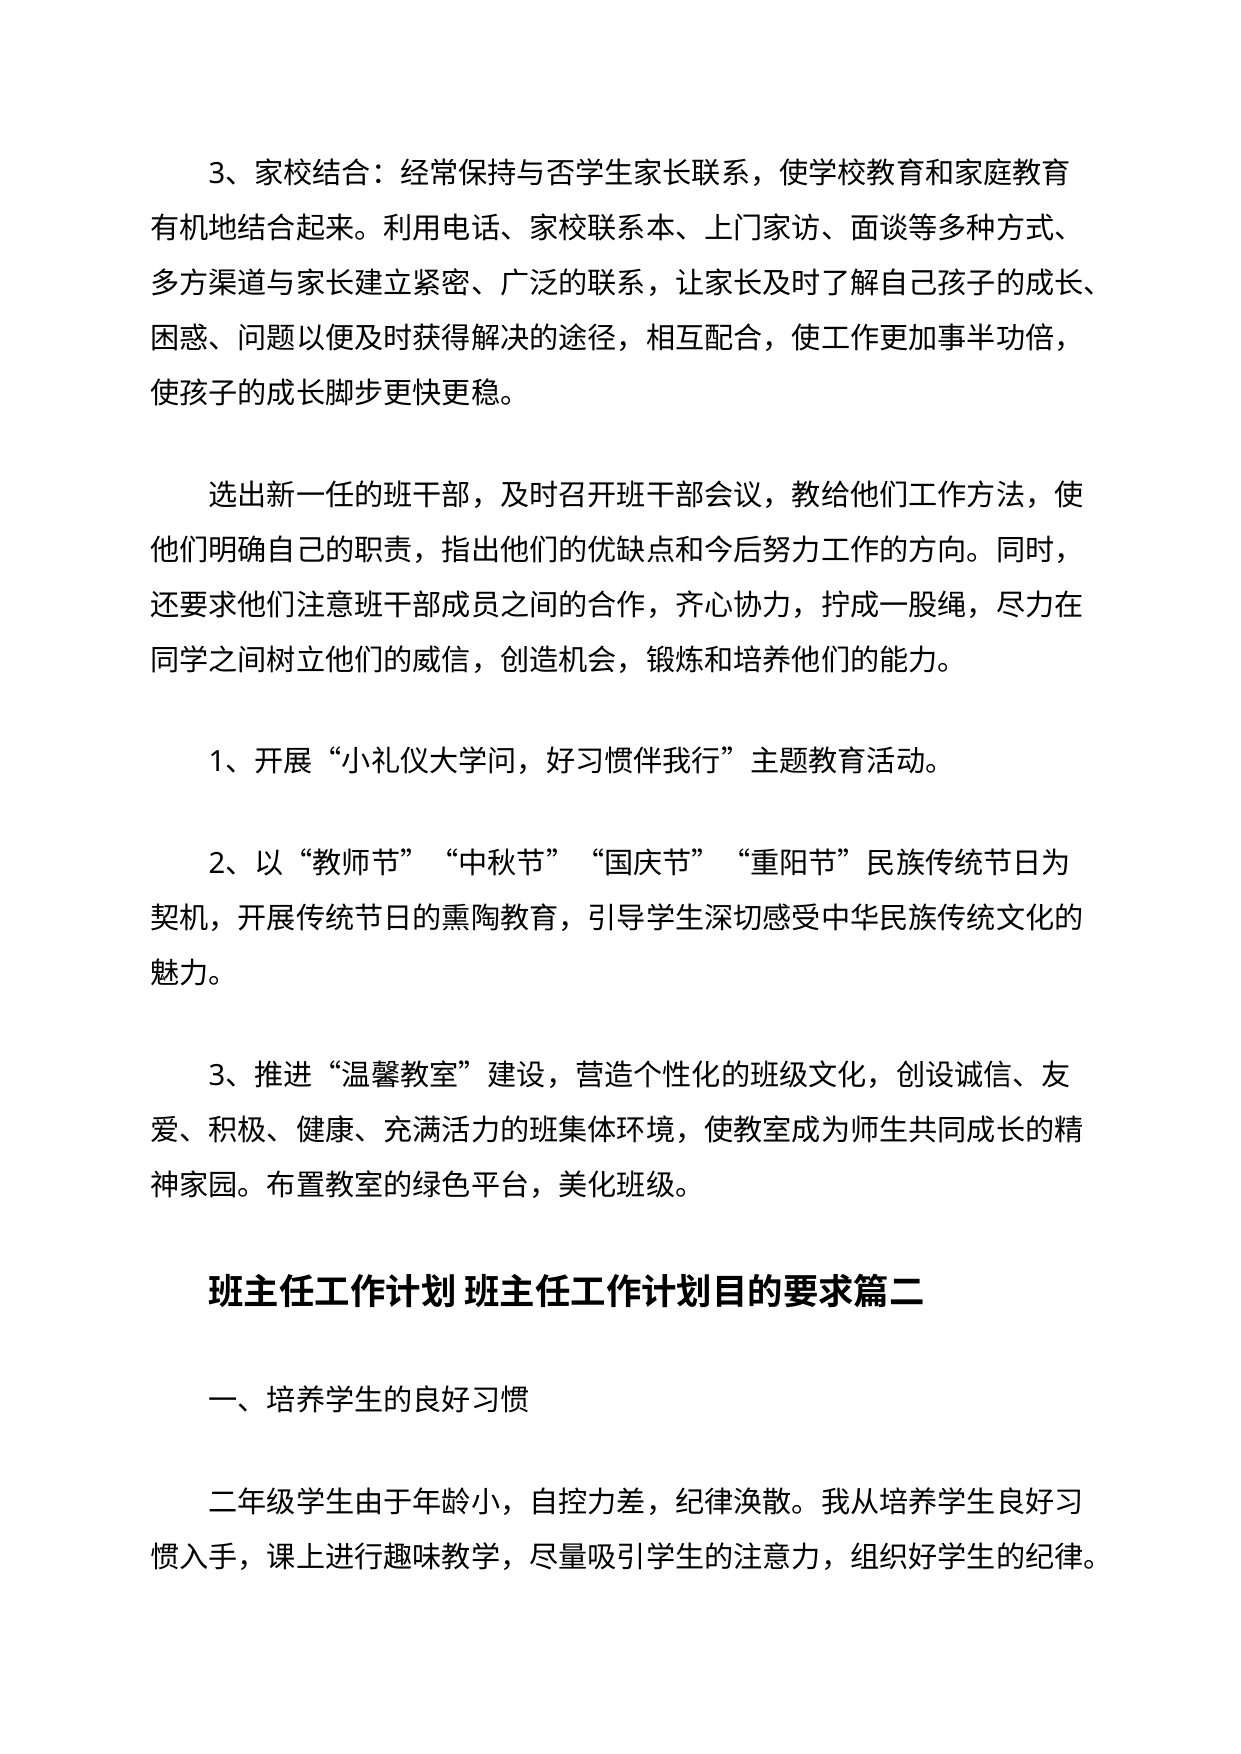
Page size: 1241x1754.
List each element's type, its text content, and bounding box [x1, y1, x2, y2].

text 选出新一任的班干部，及时召开班干部会议，教给他们工作方法，使他们明确自己的职责，指出他们的优缺点和今后努力工作的方向。同时，还要求他们注意班干部成员之间的合作，齐心协力，拧成一股绳，尽力在同学之间树立他们的威信，创造机会，锻炼和培养他们的能力。 [150, 471, 1090, 678]
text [150, 1478, 1090, 1576]
text 3、家校结合：经常保持与否学生家长联系，使学校教育和家庭教育有机地结合起来。利用电话、家校联系本、上门家访、面谈等多种方式、多方渠道与家长建立紧密、广泛的联系，让家长及时了解自己孩子的成长、困惑、问题以便及时获得解决的途径，相互配合，使工作更加事半功倍，使孩子的成长脚步更快更稳。 [150, 150, 1090, 412]
text 班主任工作计划 班主任工作计划目的要求篇二 [150, 1263, 1090, 1314]
text 1、开展“小礼仪大学问，好习惯伴我行”主题教育活动。 [150, 738, 1090, 780]
text 一、培养学生的良好习惯 [150, 1377, 1090, 1419]
text 3、推进“温馨教室”建设，营造个性化的班级文化，创设诚信、友爱、积极、健康、充满活力的班集体环境，使教室成为师生共同成长的精神家园。布置教室的绿色平台，美化班级。 [150, 1052, 1090, 1204]
text 2、以“教师节”“中秋节”“国庆节”“重阳节”民族传统节日为契机，开展传统节日的熏陶教育，引导学生深切感受中华民族传统文化的魅力。 [150, 840, 1090, 992]
